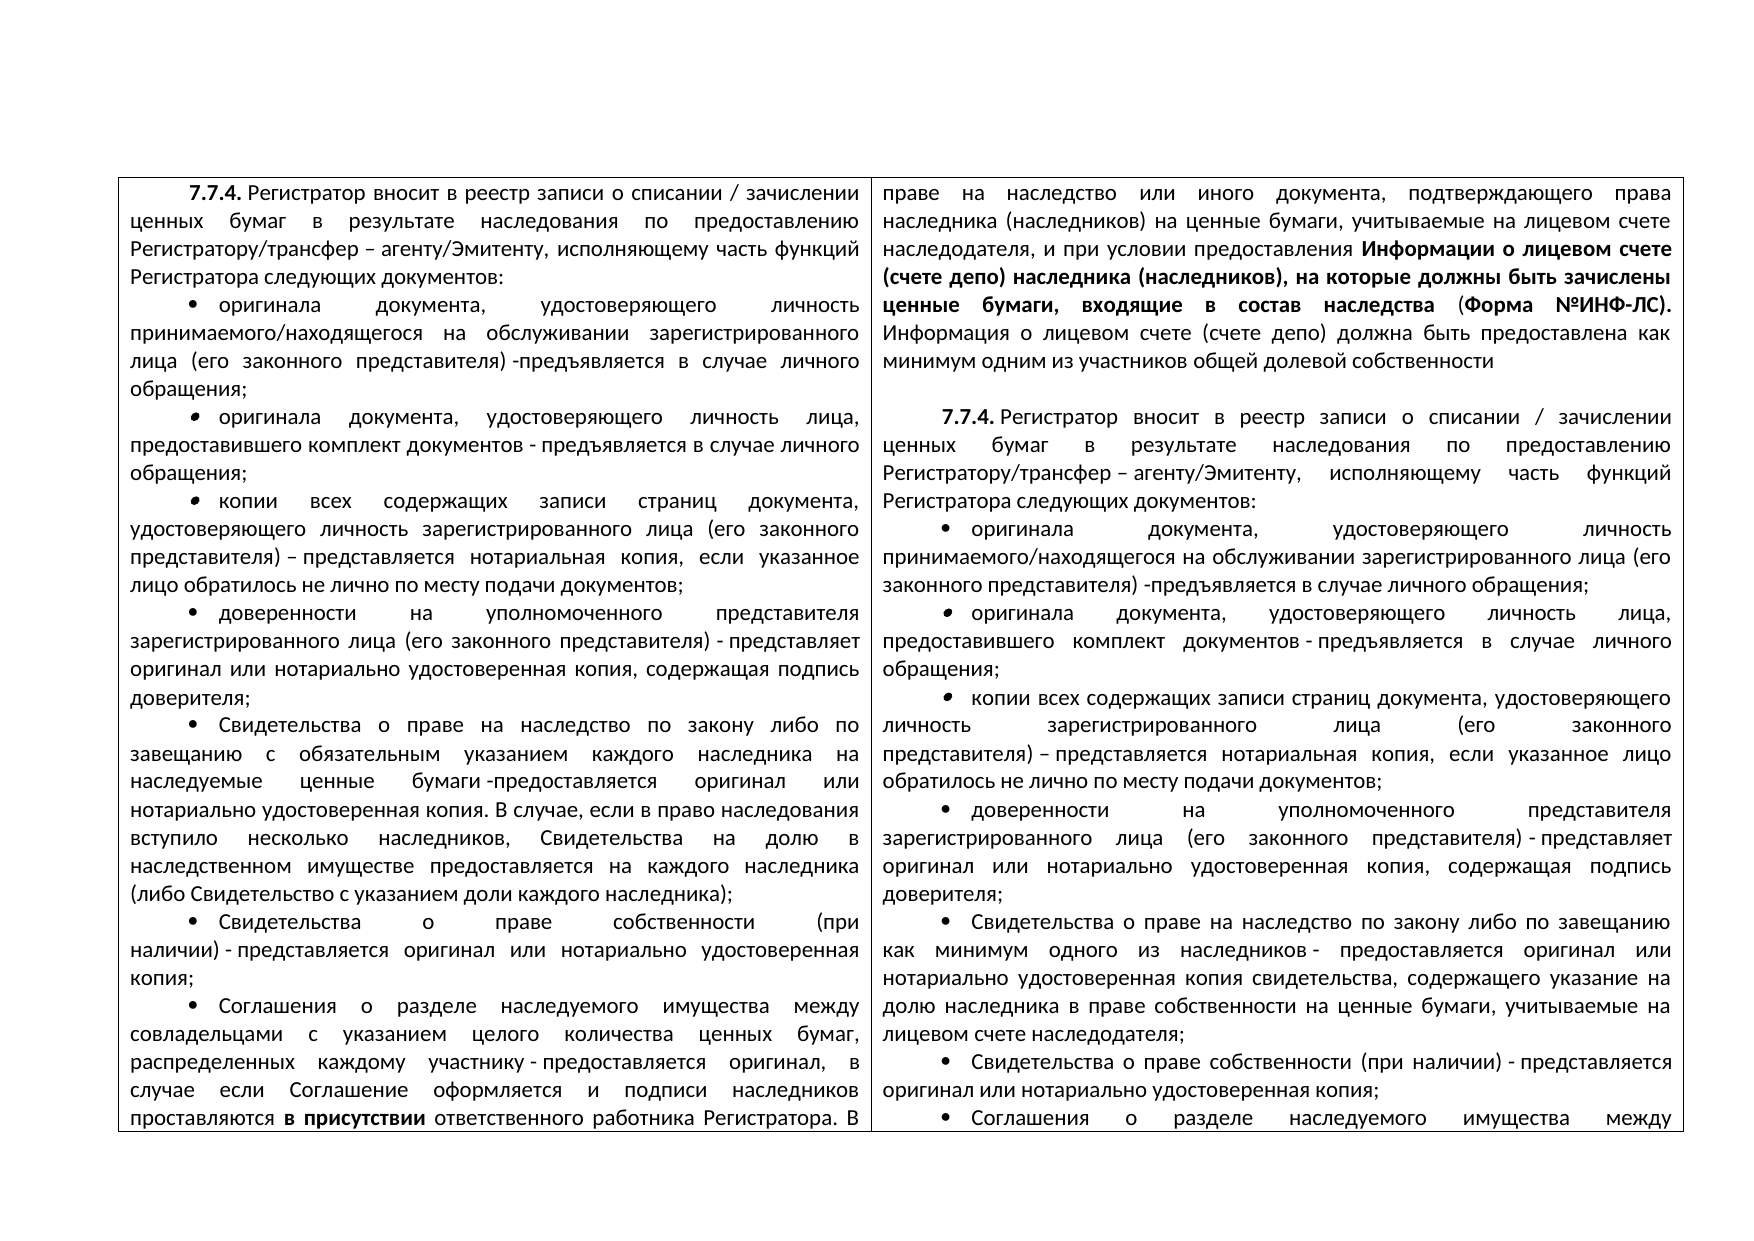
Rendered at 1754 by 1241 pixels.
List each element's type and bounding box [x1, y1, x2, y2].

table_cell [872, 178, 1683, 1131]
table_cell [119, 178, 871, 1131]
